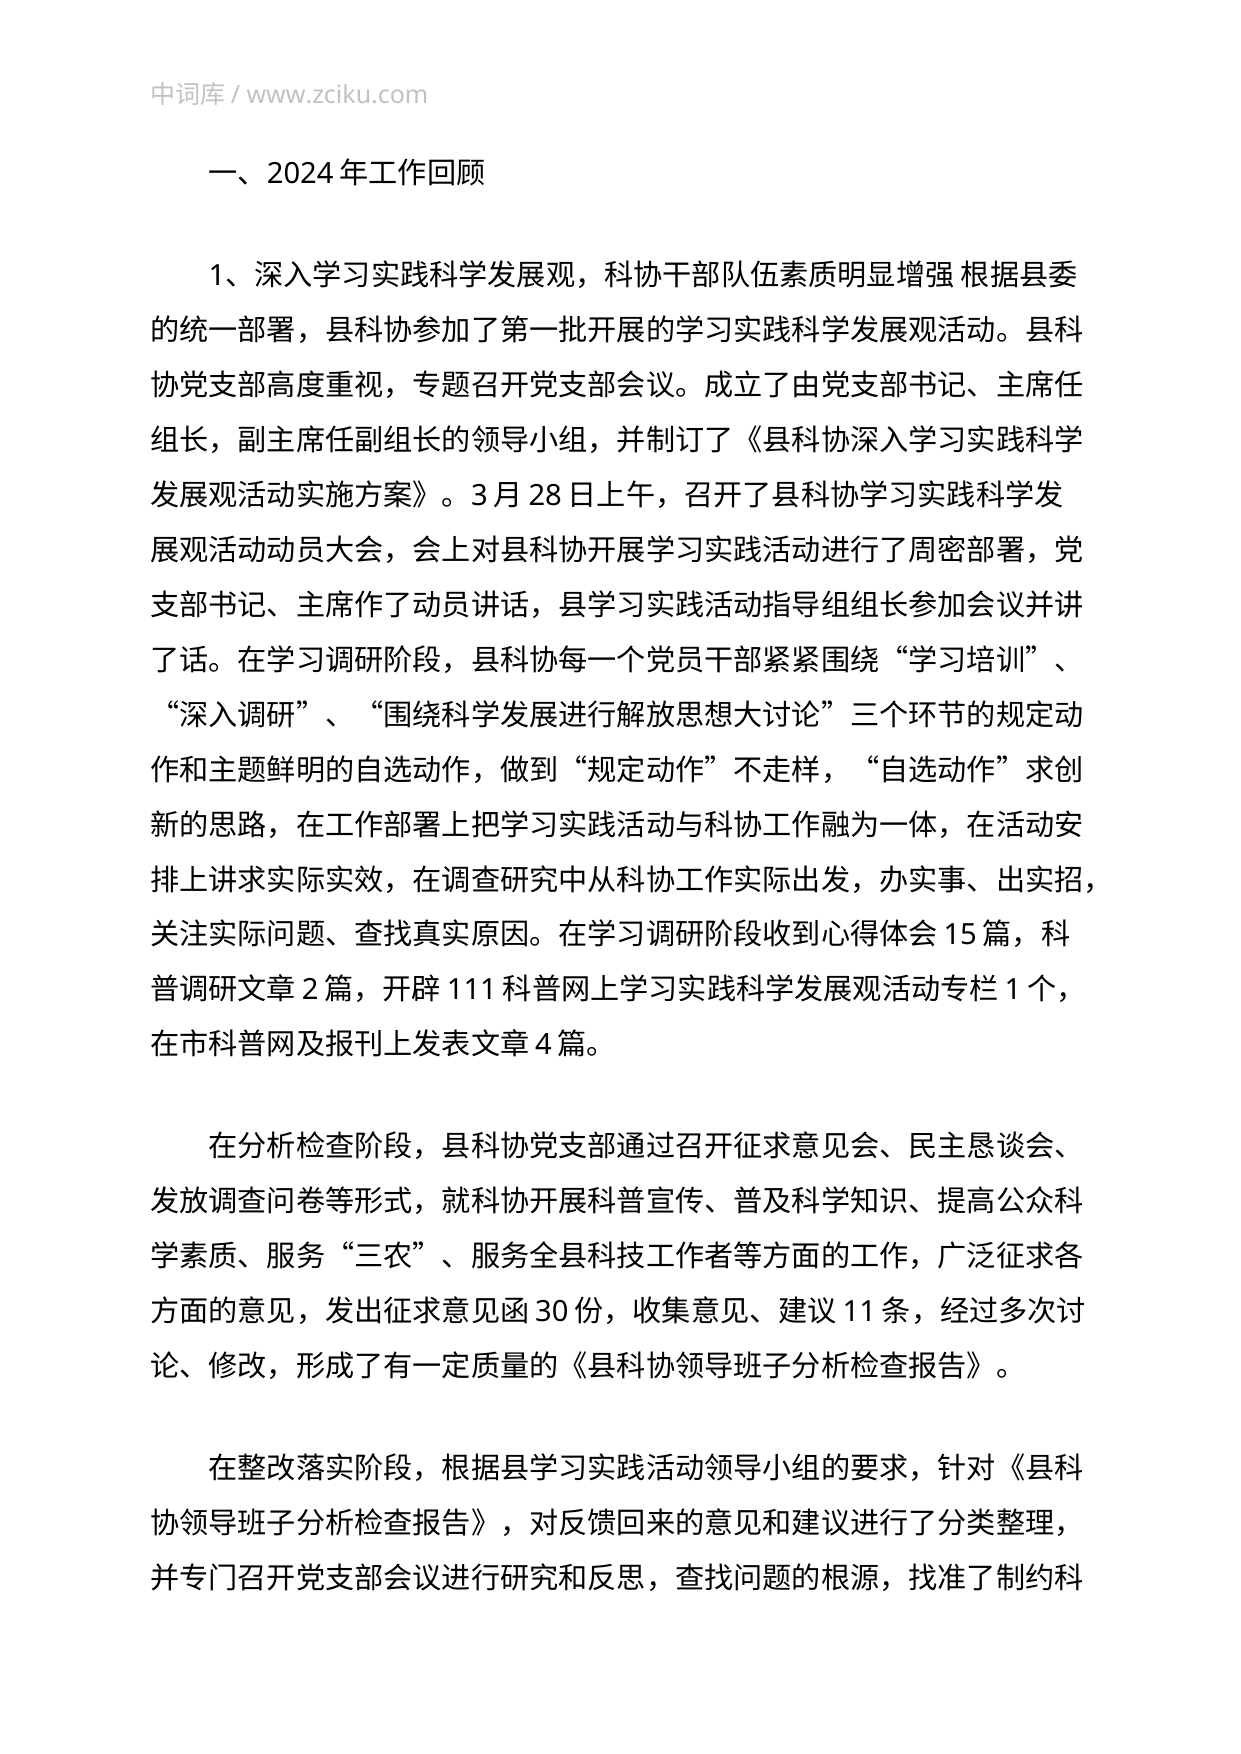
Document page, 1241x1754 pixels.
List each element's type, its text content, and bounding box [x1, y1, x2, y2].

text 一、2024年工作回顾 [150, 150, 1090, 192]
text 1、深入学习实践科学发展观，科协干部队伍素质明显增强 根据县委的统一部署，县科协参加了第一批开展的学习实践科学发展观活动。县科协党支部高度重视，专题召开党支部会议。成立了由党支部书记、主席任组长，副主席任副组长的领导小组，并制订了《县科协深入学习实践科学发展观活动实施方案》。3月28日上午，召开了县科协学习实践科学发展观活动动员大会，会上对县科协开展学习实践活动进行了周密部署，党支部书记、主席作了动员讲话，县学习实践活动指导组组长参加会议并讲了话。在学习调研阶段，县科协每一个党员干部紧紧围绕“学习培训”、“深入调研”、“围绕科学发展进行解放思想大讨论”三个环节的规定动作和主题鲜明的自选动作，做到“规定动作”不走样，“自选动作”求创新的思路，在工作部署上把学习实践活动与科协工作融为一体，在活动安排上讲求实际实效，在调查研究中从科协工作实际出发，办实事、出实招，关注实际问题、查找真实原因。在学习调研阶段收到心得体会15篇，科普调研文章2篇，开辟111科普网上学习实践科学发展观活动专栏1个，在市科普网及报刊上发表文章4篇。 [150, 252, 1090, 1063]
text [150, 1444, 1090, 1596]
text 在分析检查阶段，县科协党支部通过召开征求意见会、民主恳谈会、发放调查问卷等形式，就科协开展科普宣传、普及科学知识、提高公众科学素质、服务“三农”、服务全县科技工作者等方面的工作，广泛征求各方面的意见，发出征求意见函30份，收集意见、建议11条，经过多次讨论、修改，形成了有一定质量的《县科协领导班子分析检查报告》。 [150, 1123, 1090, 1385]
